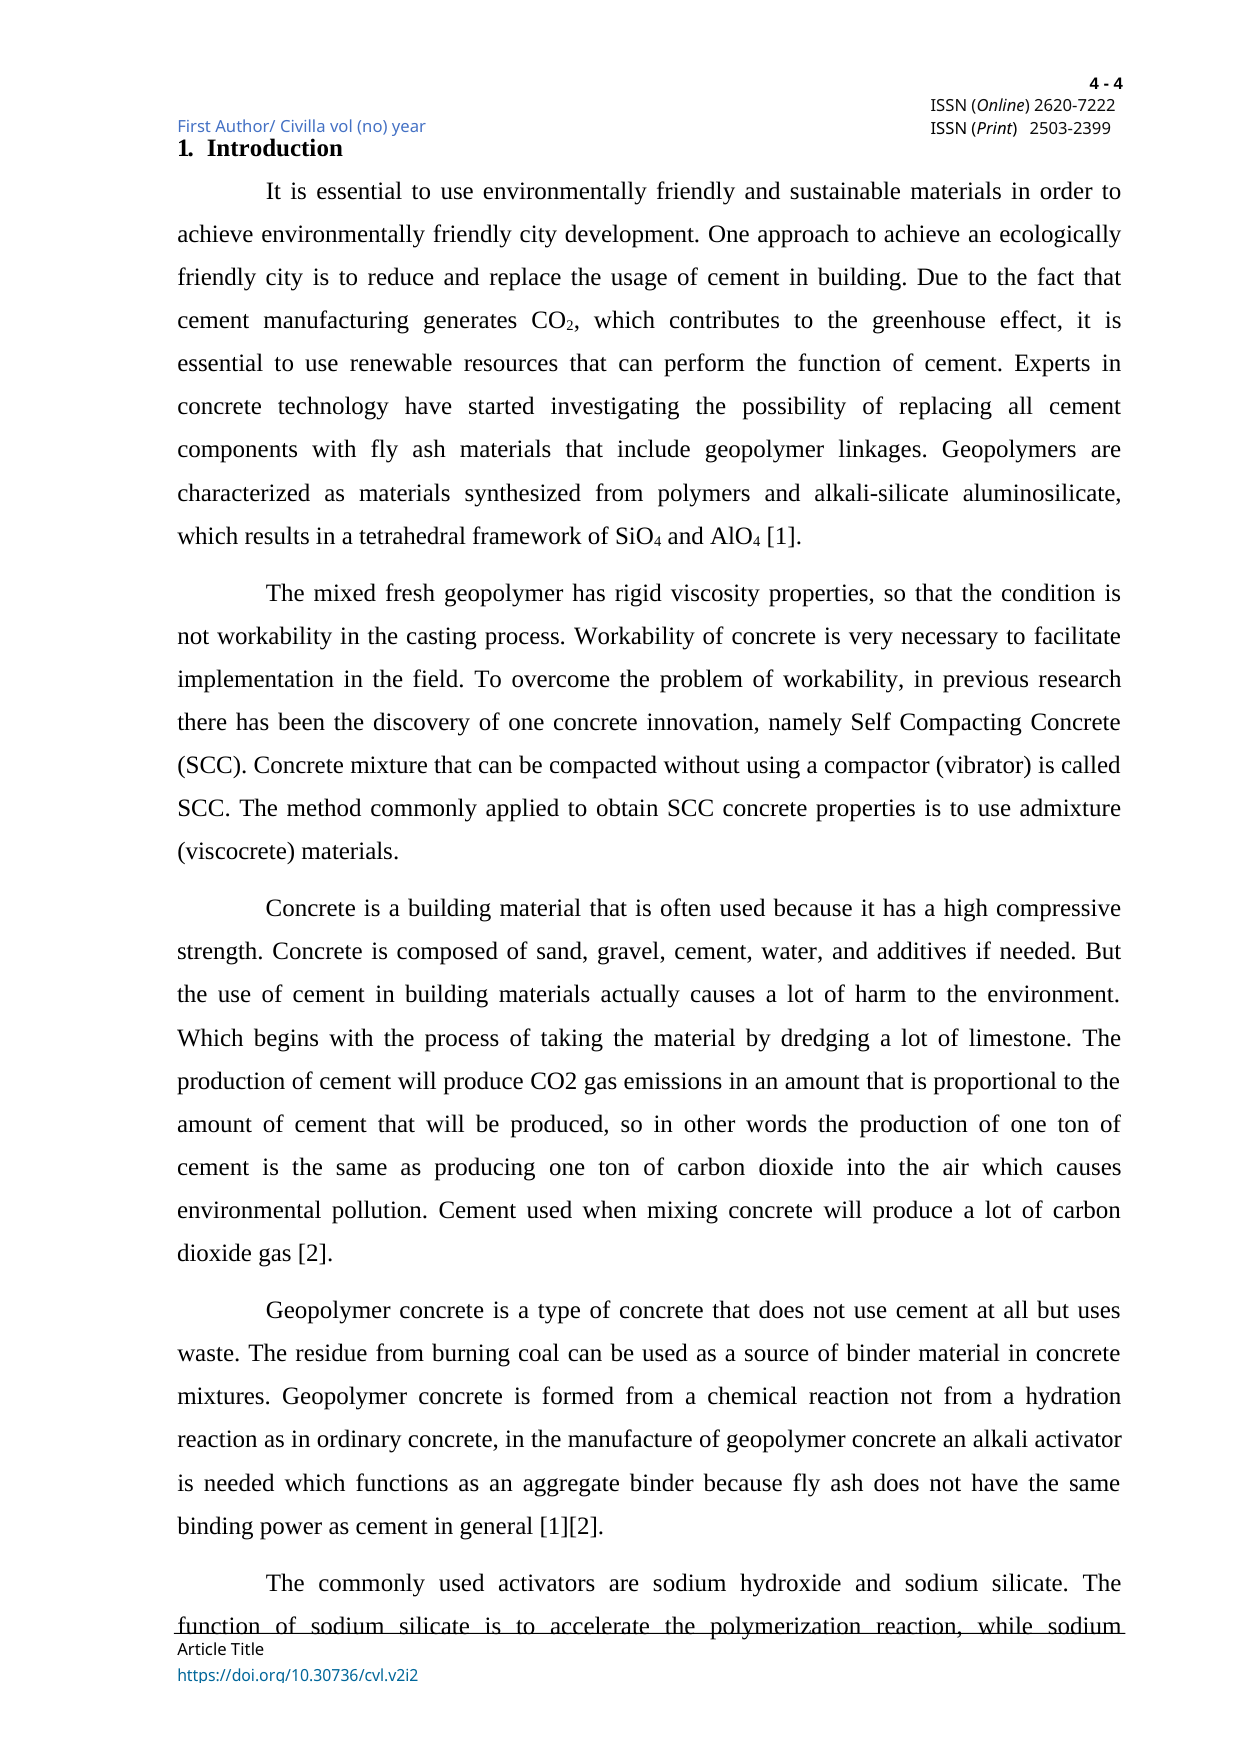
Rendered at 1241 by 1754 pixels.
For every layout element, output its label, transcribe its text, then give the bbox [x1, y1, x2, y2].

text Concrete is a building material that is often used because it has a high compressive strength. Concrete is composed of sand, gravel, cement, water, and additives if needed. But the use of cement in building materials actually causes a lot of harm to the environment. Which begins with the process of taking the material by dredging a lot of limestone. The production of cement will produce CO2 gas emissions in an amount that is proportional to the amount of cement that will be produced, so in other words the production of one ton of cement is the same as producing one ton of carbon dioxide into the air which causes environmental pollution. Cement used when mixing concrete will produce a lot of carbon dioxide gas [2]. [177, 893, 1122, 1267]
subtitle Introduction [177, 133, 1144, 162]
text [177, 1568, 1122, 1639]
text The mixed fresh geopolymer has rigid viscosity properties, so that the condition is not workability in the casting process. Workability of concrete is very necessary to facilitate implementation in the field. To overcome the problem of workability, in previous research there has been the discovery of one concrete innovation, namely Self Compacting Concrete (SCC). Concrete mixture that can be compacted without using a compactor (vibrator) is called SCC. The method commonly applied to obtain SCC concrete properties is to use admixture (viscocrete) materials. [177, 578, 1122, 865]
text It is essential to use environmentally friendly and sustainable materials in order to achieve environmentally friendly city development. One approach to achieve an ecologically friendly city is to reduce and replace the usage of cement in building. Due to the fact that cement manufacturing generates CO2, which contributes to the greenhouse effect, it is essential to use renewable resources that can perform the function of cement. Experts in concrete technology have started investigating the possibility of replacing all cement components with fly ash materials that include geopolymer linkages. Geopolymers are characterized as materials synthesized from polymers and alkali-silicate aluminosilicate, which results in a tetrahedral framework of SiO4 and AlO4 [1]. [177, 176, 1122, 549]
text Geopolymer concrete is a type of concrete that does not use cement at all but uses waste. The residue from burning coal can be used as a source of binder material in concrete mixtures. Geopolymer concrete is formed from a chemical reaction not from a hydration reaction as in ordinary concrete, in the manufacture of geopolymer concrete an alkali activator is needed which functions as an aggregate binder because fly ash does not have the same binding power as cement in general [1][2]. [177, 1295, 1122, 1539]
